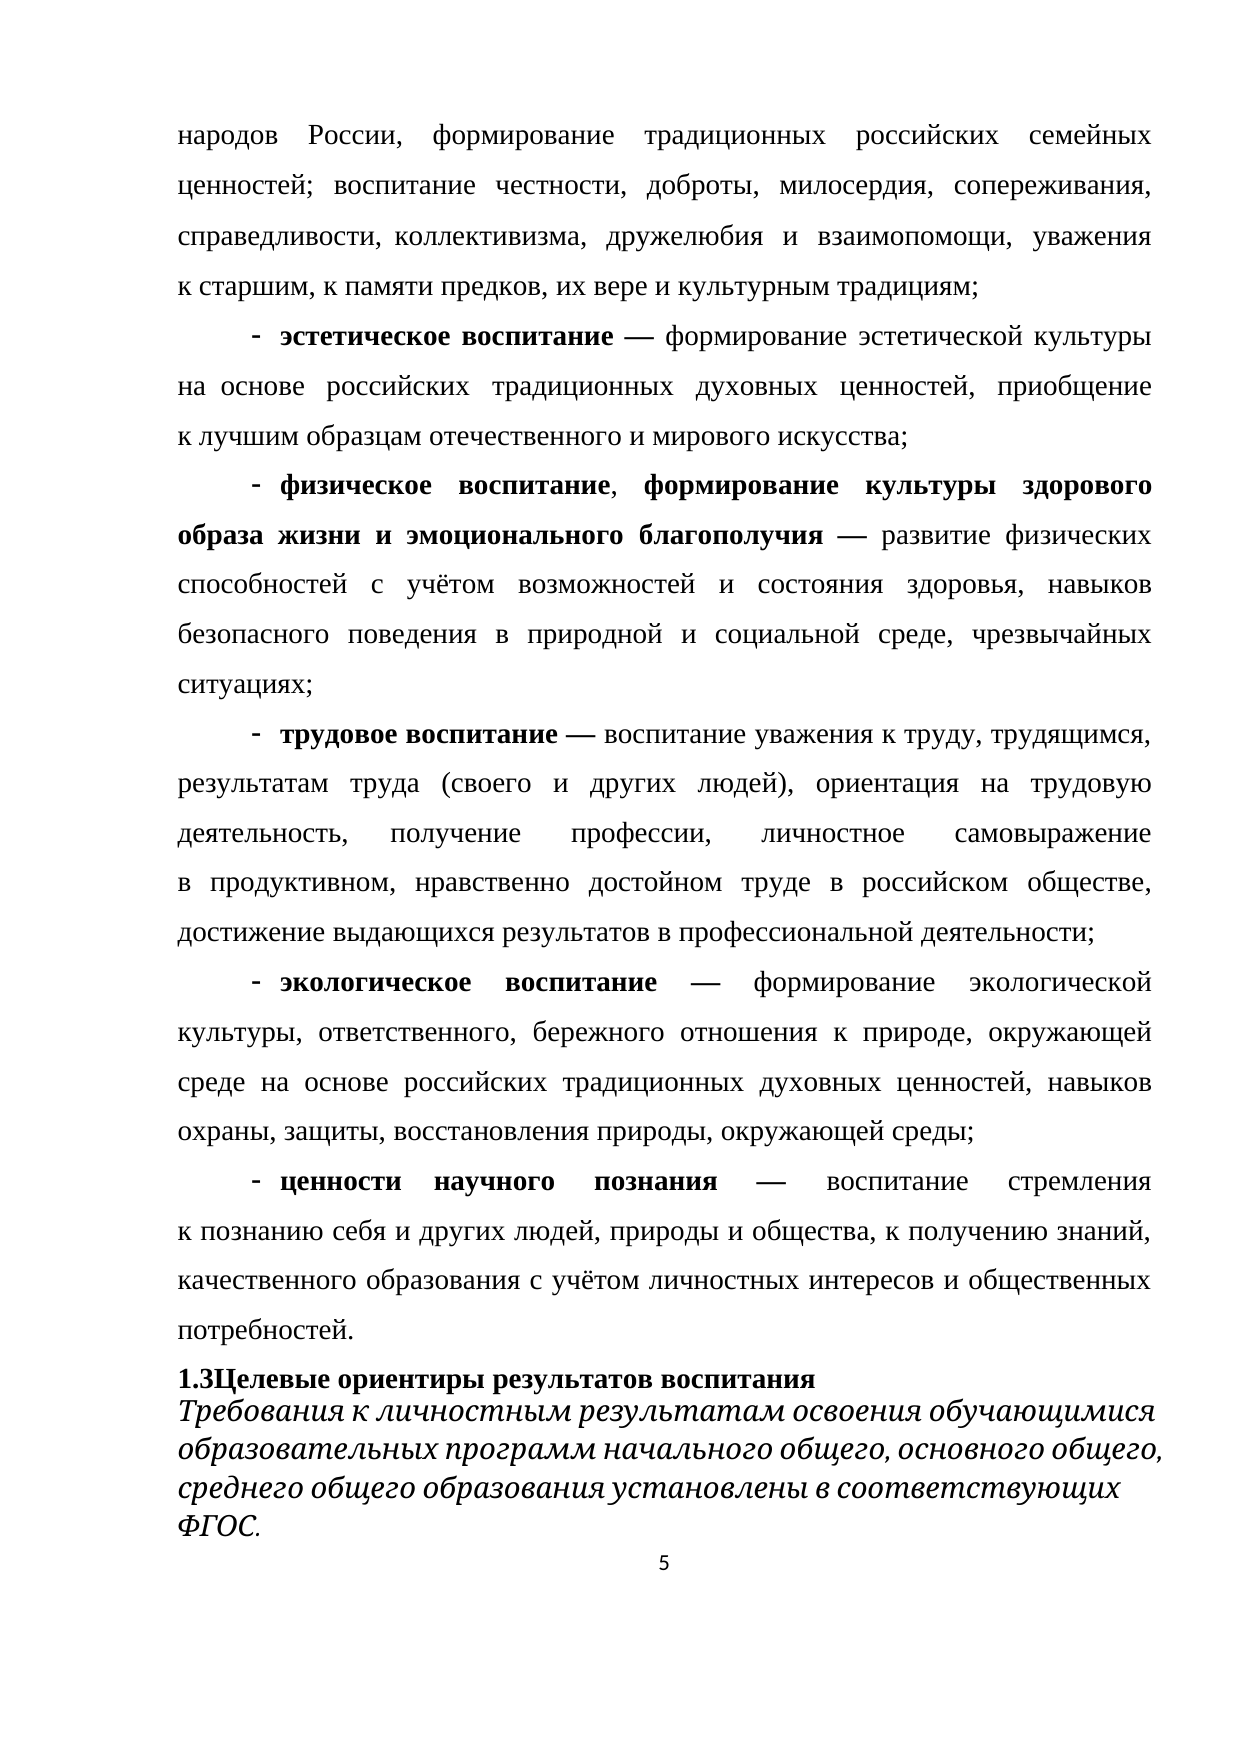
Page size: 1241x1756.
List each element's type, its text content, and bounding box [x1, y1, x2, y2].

list физическое воспитание, формирование культуры здорового образа жизни и эмоционального благополучия — развитие физических способностей с учётом возможностей и состояния здоровья, навыков безопасного поведения в природной и социальной среде, чрезвычайных ситуациях; [177, 467, 1152, 699]
list трудовое воспитание — воспитание уважения к труду, трудящимся, результатам труда (своего и других людей), ориентация на трудовую деятельность, получение профессии, личностное самовыражение в продуктивном, нравственно достойном труде в российском обществе, достижение выдающихся результатов в профессиональной деятельности; [177, 716, 1152, 948]
subtitle Требования к личностным результатам освоения обучающимися образовательных программ начального общего, основного общего, среднего общего образования установлены в соответствующих ФГОС. [177, 1395, 1173, 1544]
subtitle 1.3Целевые ориентиры результатов воспитания [177, 1361, 1173, 1395]
list ценности научного познания — воспитание стремления к познанию себя и других людей, природы и общества, к получению знаний, качественного образования с учётом личностных интересов и общественных потребностей. [177, 1163, 1152, 1345]
list экологическое воспитание — формирование экологической культуры, ответственного, бережного отношения к природе, окружающей среде на основе российских традиционных духовных ценностей, навыков охраны, защиты, восстановления природы, окружающей среды; [177, 964, 1152, 1147]
list эстетическое воспитание — формирование эстетической культуры на основе российских традиционных духовных ценностей, приобщение к лучшим образцам отечественного и мирового искусства; [177, 318, 1152, 451]
text народов России, формирование традиционных российских семейных ценностей; воспитание честности, доброты, милосердия, сопереживания, справедливости, коллективизма, дружелюбия и взаимопомощи, уважения к старшим, к памяти предков, их вере и культурным традициям; [177, 117, 1152, 302]
